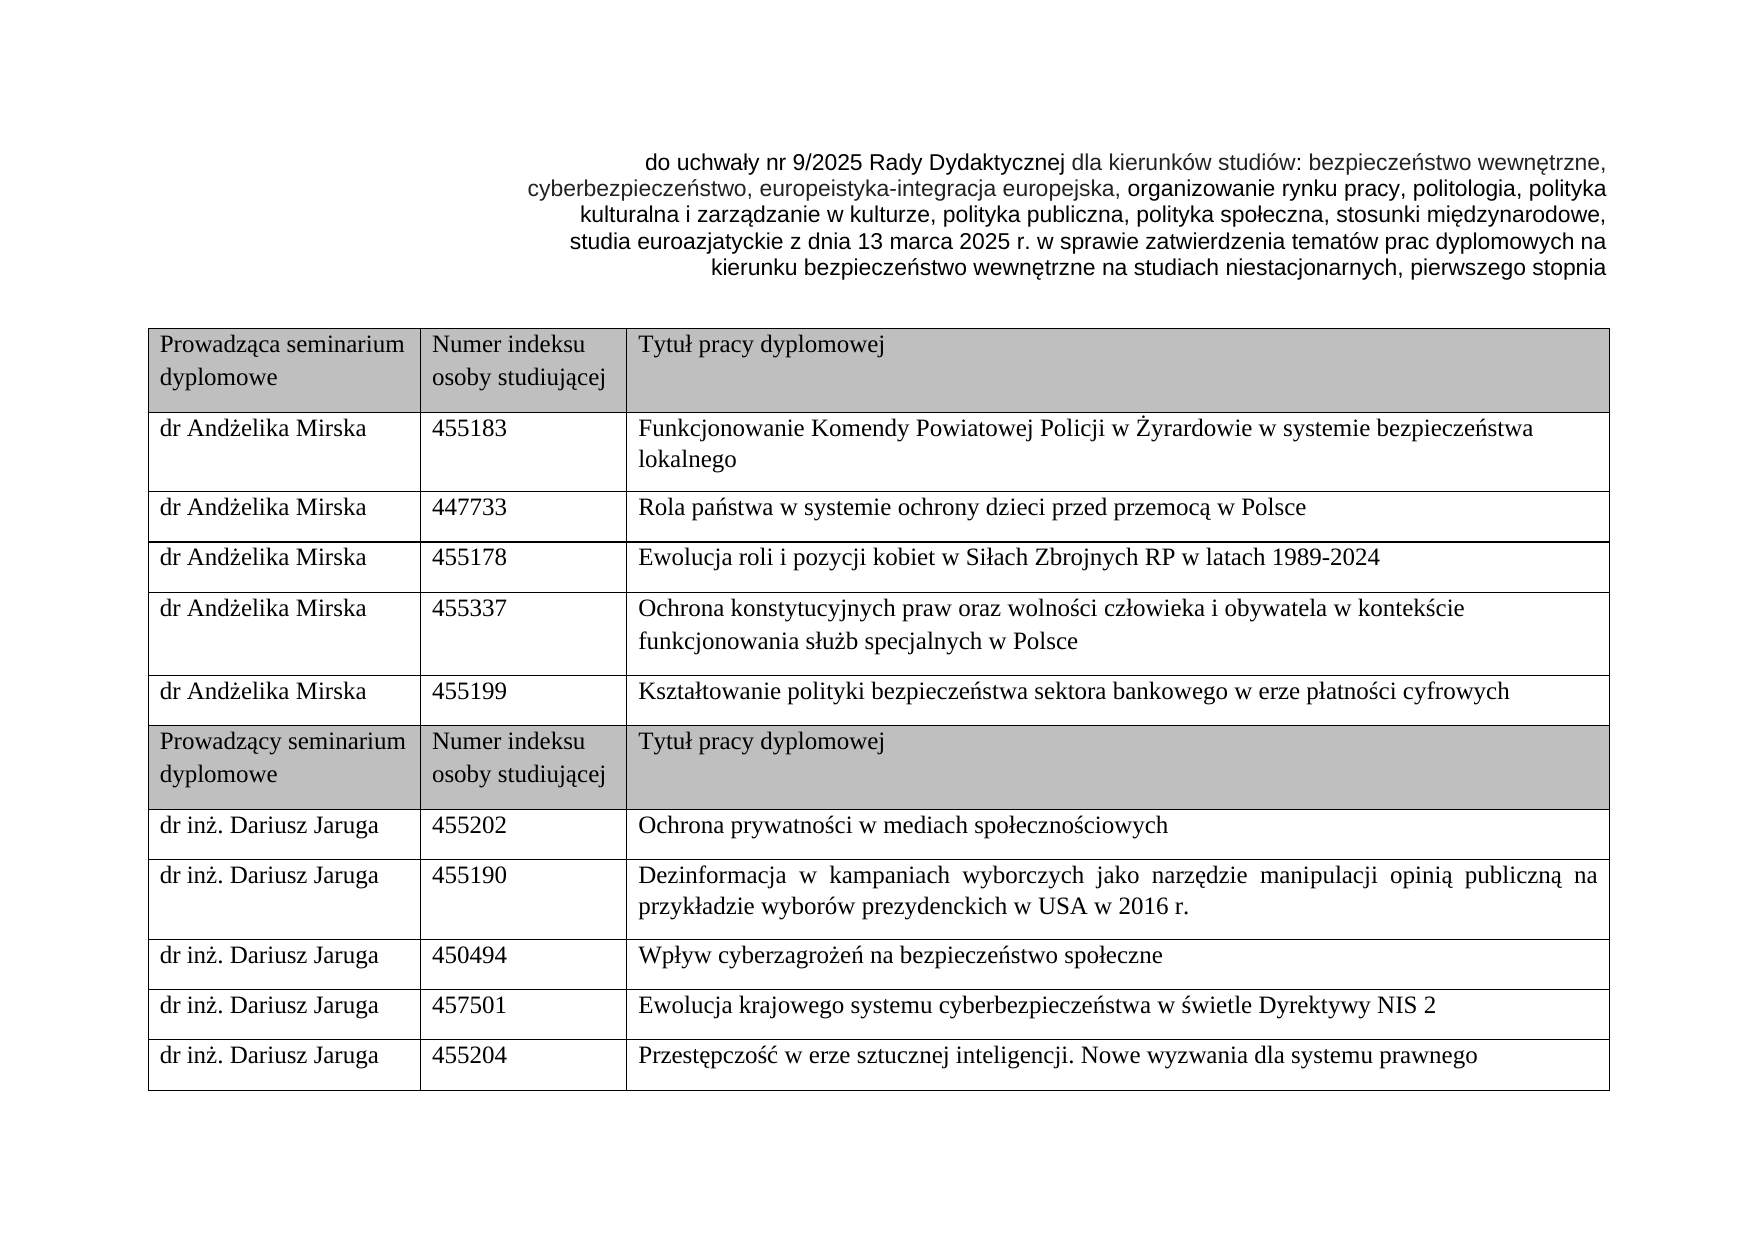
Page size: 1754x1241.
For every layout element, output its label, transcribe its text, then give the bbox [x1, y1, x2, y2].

table_header Prowadząca seminarium dyplomowe [149, 329, 420, 412]
table_header Tytuł pracy dyplomowej [627, 329, 1609, 412]
table_cell Ewolucja krajowego systemu cyberbezpieczeństwa w świetle Dyrektywy NIS 2 [627, 990, 1609, 1039]
table_cell dr inż. Dariusz Jaruga [149, 940, 420, 989]
table_cell dr inż. Dariusz Jaruga [149, 860, 420, 939]
table_cell dr inż. Dariusz Jaruga [149, 990, 420, 1039]
table_cell Rola państwa w systemie ochrony dzieci przed przemocą w Polsce [627, 492, 1609, 541]
table_cell dr Andżelika Mirska [149, 676, 420, 725]
table_cell Ochrona prywatności w mediach społecznościowych [627, 810, 1609, 859]
table_cell dr Andżelika Mirska [149, 413, 420, 491]
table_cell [149, 1040, 420, 1089]
table_cell Wpływ cyberzagrożeń na bezpieczeństwo społeczne [627, 940, 1609, 989]
table_cell 455183 [421, 413, 626, 491]
table_cell Ewolucja roli i pozycji kobiet w Siłach Zbrojnych RP w latach 1989-2024 [627, 543, 1609, 592]
table_cell dr inż. Dariusz Jaruga [149, 810, 420, 859]
table_cell dr Andżelika Mirska [149, 492, 420, 541]
text do uchwały nr 9/2025 Rady Dydaktycznej dla kierunków studiów: bezpieczeństwo wewnętrzne, cyberbezpieczeństwo, europeistyka-integracja europejska, organizowanie rynku pracy, politologia, polityka kulturalna i zarządzanie w kulturze, polityka publiczna, polityka społeczna, stosunki międzynarodowe, studia euroazjatyckie z dnia 13 marca 2025 r. w sprawie zatwierdzenia tematów prac dyplomowych na kierunku bezpieczeństwo wewnętrzne na studiach niestacjonarnych, pierwszego stopnia [516, 149, 1606, 281]
table_cell Prowadzący seminarium dyplomowe [149, 726, 420, 809]
table_cell Tytuł pracy dyplomowej [627, 726, 1609, 809]
table_header Numer indeksu osoby studiującej [421, 329, 626, 412]
table_cell 455190 [421, 860, 626, 939]
table_cell 455202 [421, 810, 626, 859]
table_cell Funkcjonowanie Komendy Powiatowej Policji w Żyrardowie w systemie bezpieczeństwa lokalnego [627, 413, 1609, 491]
table_cell 455178 [421, 543, 626, 592]
table_cell Dezinformacja w kampaniach wyborczych jako narzędzie manipulacji opinią publiczną na przykładzie wyborów prezydenckich w USA w 2016 r. [627, 860, 1609, 939]
table_cell 450494 [421, 940, 626, 989]
table_cell Numer indeksu osoby studiującej [421, 726, 626, 809]
table_cell 457501 [421, 990, 626, 1039]
table_cell 455204 [421, 1040, 626, 1089]
table_cell Kształtowanie polityki bezpieczeństwa sektora bankowego w erze płatności cyfrowych [627, 676, 1609, 725]
table_cell Ochrona konstytucyjnych praw oraz wolności człowieka i obywatela w kontekście funkcjonowania służb specjalnych w Polsce [627, 593, 1609, 675]
table_cell Przestępczość w erze sztucznej inteligencji. Nowe wyzwania dla systemu prawnego [627, 1040, 1609, 1089]
table_cell 455337 [421, 593, 626, 675]
table_cell 455199 [421, 676, 626, 725]
table_cell 447733 [421, 492, 626, 541]
table_cell dr Andżelika Mirska [149, 543, 420, 592]
table_cell dr Andżelika Mirska [149, 593, 420, 675]
